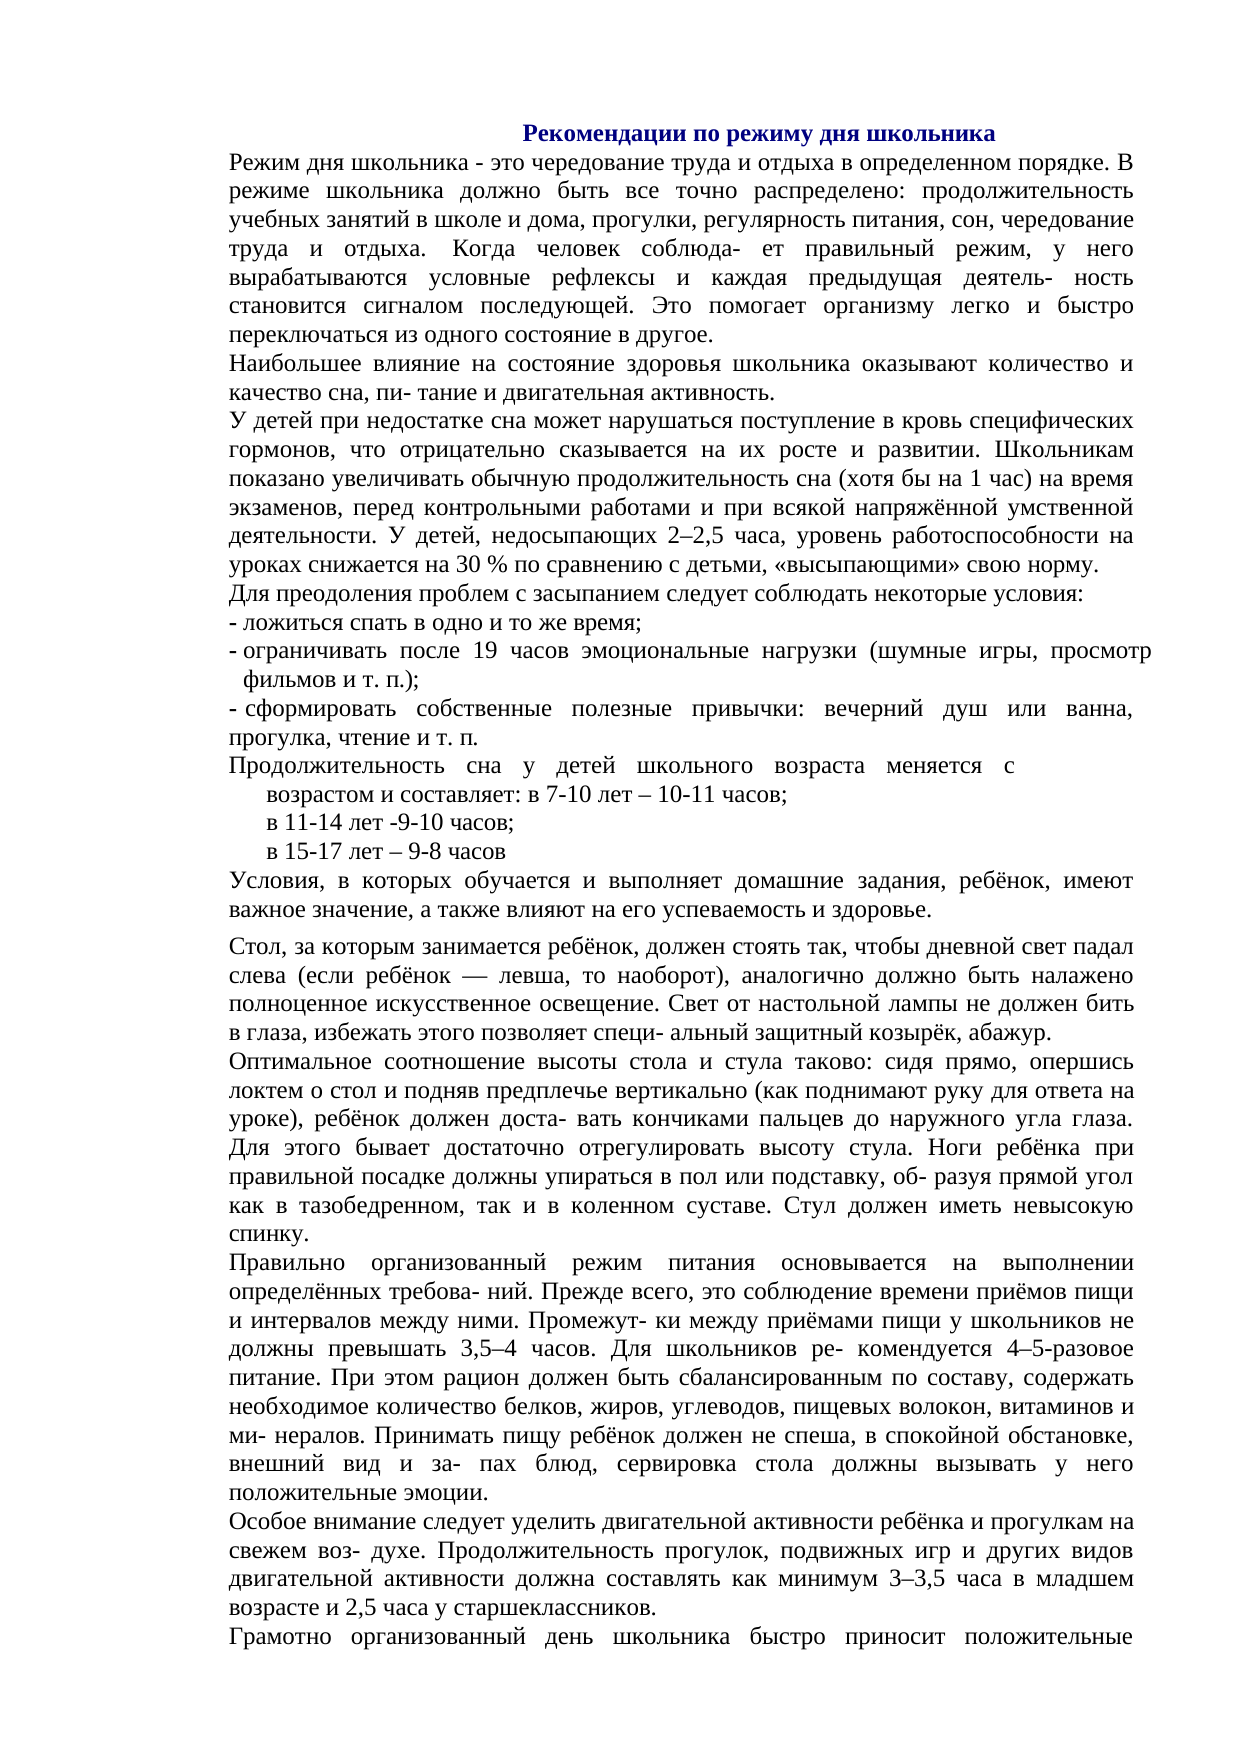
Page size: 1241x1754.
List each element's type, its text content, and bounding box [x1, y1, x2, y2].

list сформировать собственные полезные привычки: вечерний душ или ванна, прогулка, чтение и т. п. [228, 693, 1134, 750]
text Режим дня школьника - это чередование труда и отдыха в определенном порядке. В режиме школьника должно быть все точно распределено: продолжительность учебных занятий в школе и дома, прогулки, регулярность питания, сон, чередование труда и отдыха. Когда человек соблюда- ет правильный режим, у него вырабатываются условные рефлексы и каждая предыдущая деятель- ность становится сигналом последующей. Это помогает организму легко и быстро переключаться из одного состояние в другое. [228, 147, 1135, 348]
text Особое внимание следует уделить двигательной активности ребёнка и прогулкам на свежем воз- духе. Продолжительность прогулок, подвижных игр и других видов двигательной активности должна составлять как минимум 3–3,5 часа в младшем возрасте и 2,5 часа у старшеклассников. [228, 1506, 1135, 1621]
text У детей при недостатке сна может нарушаться поступление в кровь специфических гормонов, что отрицательно сказывается на их росте и развитии. Школьникам показано увеличивать обычную продолжительность сна (хотя бы на 1 час) на время экзаменов, перед контрольными работами и при всякой напряжённой умственной деятельности. У детей, недосыпающих 2–2,5 часа, уровень работоспособности на уроках снижается на 30 % по сравнению с детьми, «высыпающими» свою норму. [228, 405, 1135, 578]
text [228, 1621, 1134, 1650]
text в 15-17 лет – 9-8 часов [266, 837, 1152, 865]
text Оптимальное соотношение высоты стола и стула таково: сидя прямо, опершись локтем о стол и подняв предплечье вертикально (как поднимают руку для ответа на уроке), ребёнок должен доста- вать кончиками пальцев до наружного угла глаза. Для этого бывает достаточно отрегулировать высоту стула. Ноги ребёнка при правильной посадке должны упираться в пол или подставку, об- разуя прямой угол как в тазобедренном, так и в коленном суставе. Стул должен иметь невысокую спинку. [228, 1046, 1135, 1247]
list ограничивать после 19 часов эмоциональные нагрузки (шумные игры, просмотр фильмов и т. п.); [228, 635, 1152, 693]
text Правильно организованный режим питания основывается на выполнении определённых требова- ний. Прежде всего, это соблюдение времени приёмов пищи и интервалов между ними. Промежут- ки между приёмами пищи у школьников не должны превышать 3,5–4 часов. Для школьников ре- комендуется 4–5-разовое питание. При этом рацион должен быть сбалансированным по составу, содержать необходимое количество белков, жиров, углеводов, пищевых волокон, витаминов и ми- нералов. Принимать пищу ребёнок должен не спеша, в спокойной обстановке, внешний вид и за- пах блюд, сервировка стола должны вызывать у него положительные эмоции. [228, 1247, 1135, 1506]
subtitle Рекомендации по режиму дня школьника [522, 118, 1152, 147]
text в 11-14 лет -9-10 часов; [266, 808, 1152, 837]
text Условия, в которых обучается и выполняет домашние задания, ребёнок, имеют важное значение, а также влияют на его успеваемость и здоровье. [228, 865, 1133, 923]
text Для преодоления проблем с засыпанием следует соблюдать некоторые условия: [228, 578, 1152, 607]
text Продолжительность сна у детей школьного возраста меняется с возрастом и составляет: в 7-10 лет – 10-11 часов; [228, 750, 1015, 808]
list ложиться спать в одно и то же время; [228, 607, 1152, 635]
text Стол, за которым занимается ребёнок, должен стоять так, чтобы дневной свет падал слева (если ребёнок — левша, то наоборот), аналогично должно быть налажено полноценное искусственное освещение. Свет от настольной лампы не должен бить в глаза, избежать этого позволяет специ- альный защитный козырёк, абажур. [228, 931, 1135, 1046]
text Наибольшее влияние на состояние здоровья школьника оказывают количество и качество сна, пи- тание и двигательная активность. [228, 348, 1135, 405]
